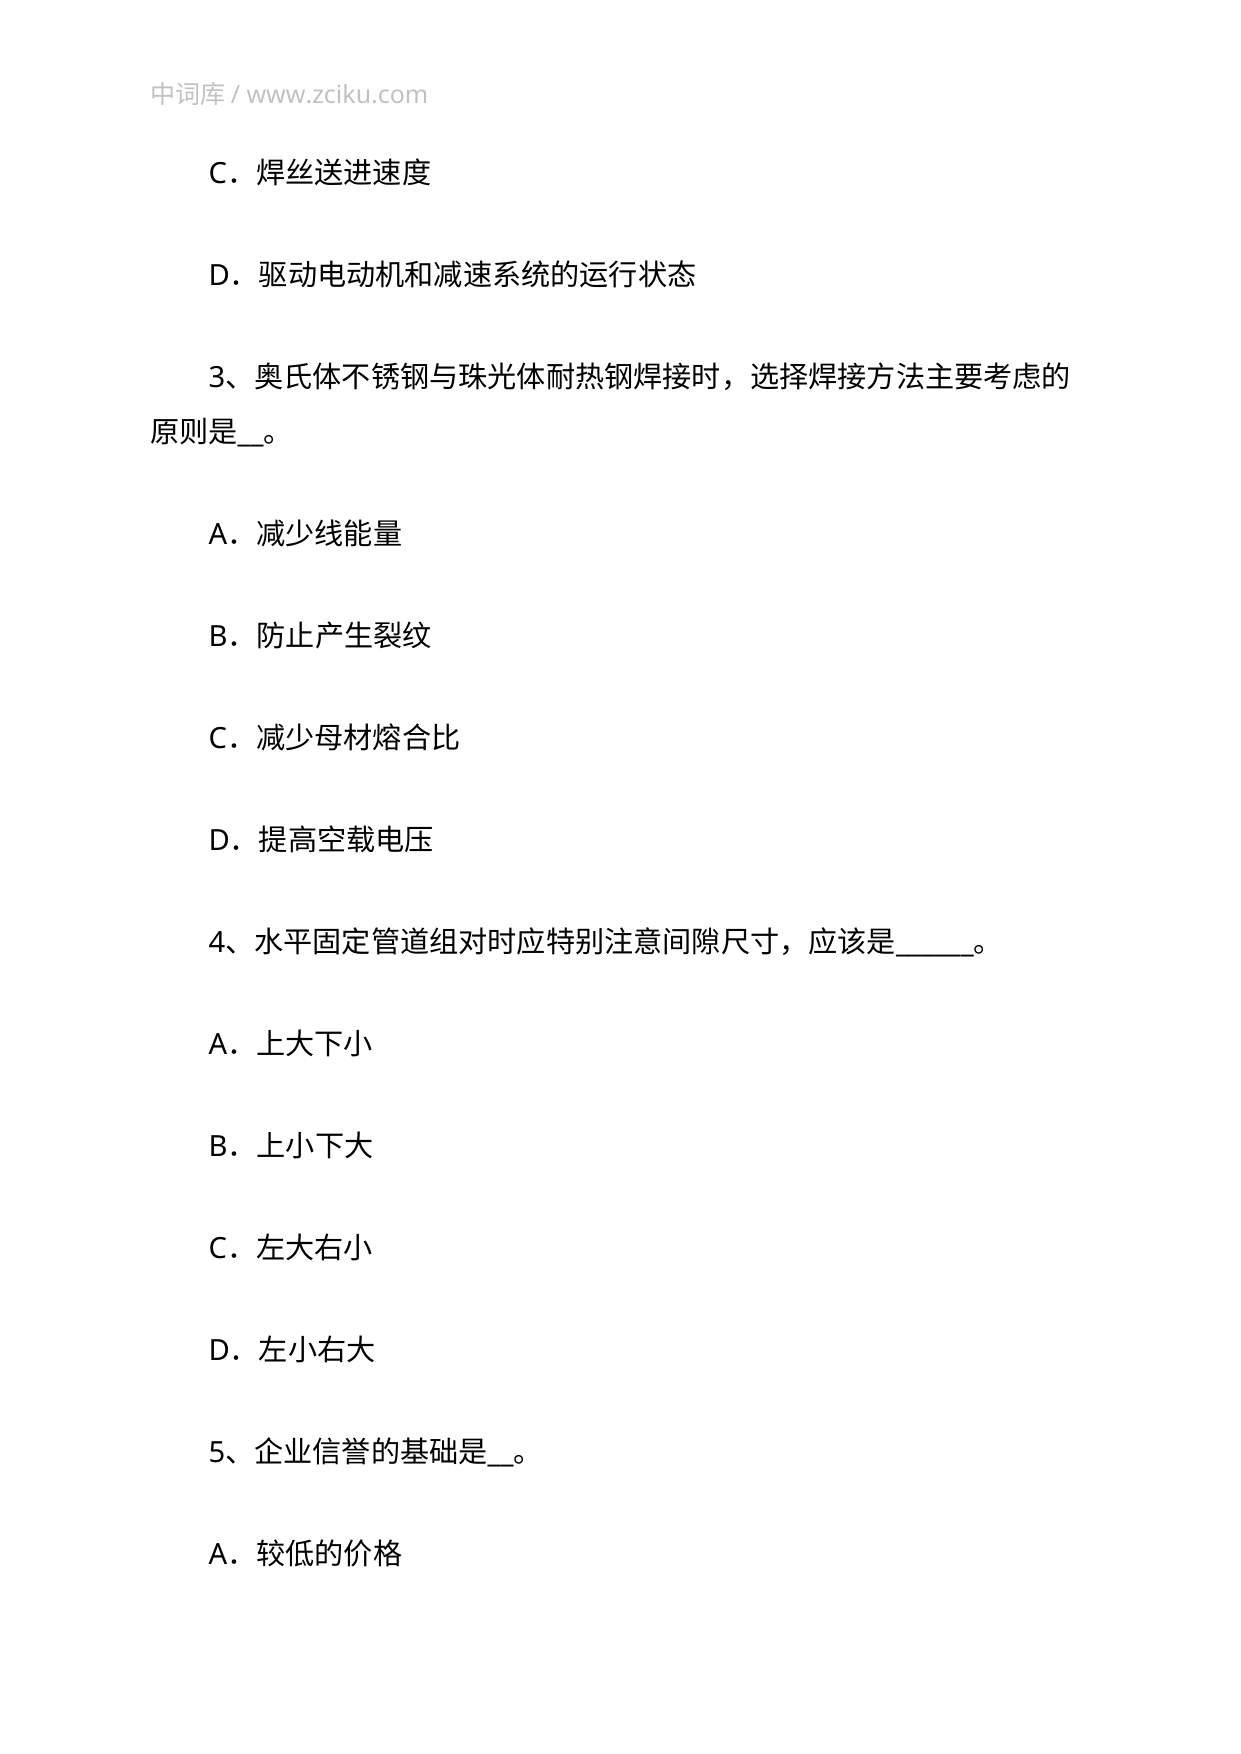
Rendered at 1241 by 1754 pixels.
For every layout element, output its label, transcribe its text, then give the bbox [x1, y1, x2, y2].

text 5、企业信誉的基础是__。 [150, 1429, 1090, 1471]
text B．防止产生裂纹 [150, 613, 1090, 655]
text 4、水平固定管道组对时应特别注意间隙尺寸，应该是______。 [150, 919, 1090, 961]
text B．上小下大 [150, 1123, 1090, 1165]
text 3、奥氏体不锈钢与珠光体耐热钢焊接时，选择焊接方法主要考虑的原则是__。 [150, 354, 1090, 451]
text C．减少母材熔合比 [150, 715, 1090, 757]
text A．较低的价格 [150, 1531, 1090, 1573]
text C．焊丝送进速度 [150, 150, 1090, 192]
text D．驱动电动机和减速系统的运行状态 [150, 252, 1090, 294]
text D．左小右大 [150, 1327, 1090, 1369]
text C．左大右小 [150, 1225, 1090, 1267]
text A．上大下小 [150, 1021, 1090, 1063]
text D．提高空载电压 [150, 817, 1090, 859]
text A．减少线能量 [150, 511, 1090, 553]
